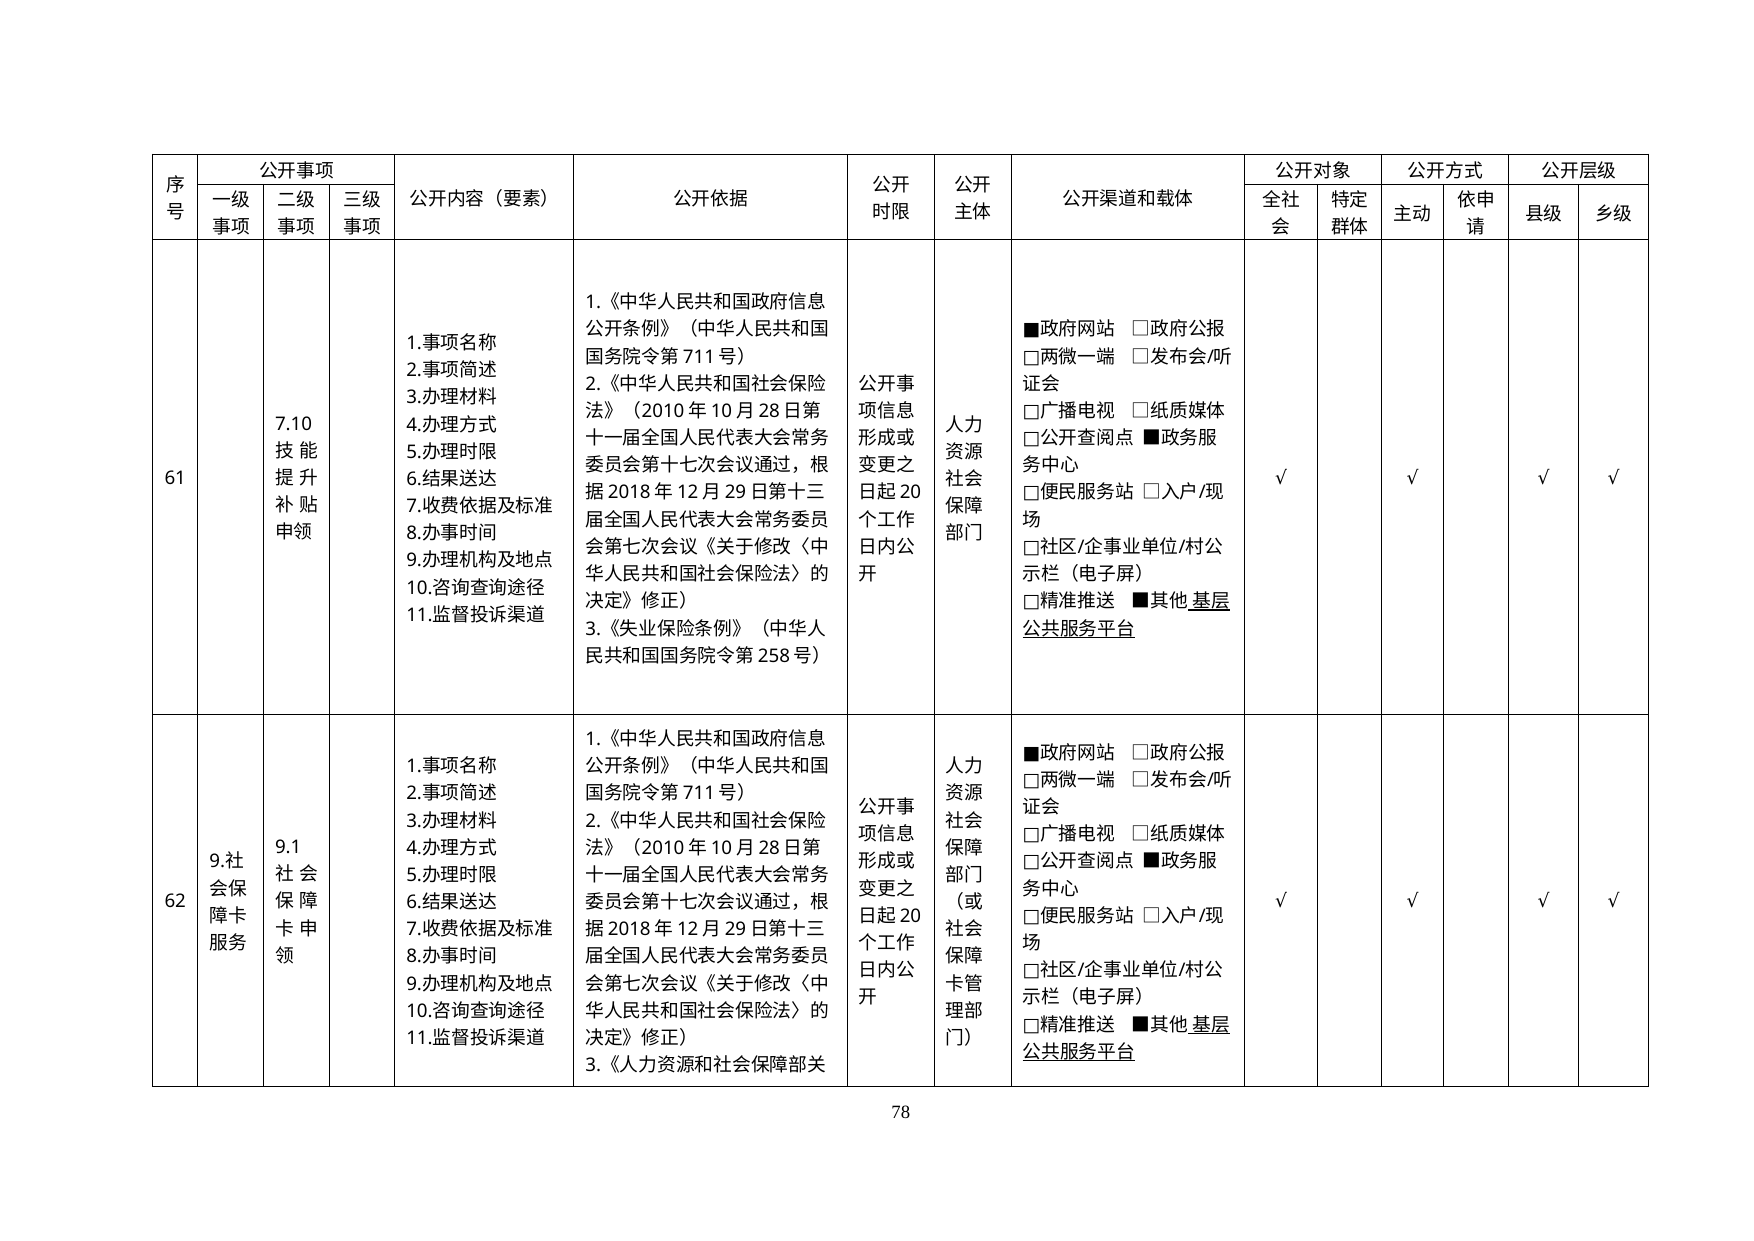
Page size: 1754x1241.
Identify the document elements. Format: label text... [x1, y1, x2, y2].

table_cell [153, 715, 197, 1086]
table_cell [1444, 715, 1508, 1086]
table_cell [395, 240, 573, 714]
table_header 公开对象 [1245, 155, 1381, 184]
table_header 公开 时限 [848, 155, 934, 239]
table_cell 主动 [1382, 185, 1443, 239]
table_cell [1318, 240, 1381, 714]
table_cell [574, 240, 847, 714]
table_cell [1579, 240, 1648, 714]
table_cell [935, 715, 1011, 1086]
table_cell 一级事项 [198, 185, 263, 239]
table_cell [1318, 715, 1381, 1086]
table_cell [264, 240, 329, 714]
table_header 公开内容（要素） [395, 155, 573, 239]
table_cell 县级 [1509, 185, 1578, 239]
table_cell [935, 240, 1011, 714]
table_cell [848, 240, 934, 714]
table_header 公开层级 [1509, 155, 1648, 184]
table_header 公开事项 [198, 155, 394, 184]
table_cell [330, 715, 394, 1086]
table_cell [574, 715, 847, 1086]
table_cell 特定群体 [1318, 185, 1381, 239]
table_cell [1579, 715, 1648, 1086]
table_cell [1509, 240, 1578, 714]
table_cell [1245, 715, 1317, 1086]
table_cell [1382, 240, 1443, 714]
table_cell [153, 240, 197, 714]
table_header 公开 主体 [935, 155, 1011, 239]
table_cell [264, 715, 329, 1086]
table_cell 二级事项 [264, 185, 329, 239]
table_cell 依申请 [1444, 185, 1508, 239]
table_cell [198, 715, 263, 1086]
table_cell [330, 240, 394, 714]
table_header 公开渠道和载体 [1012, 155, 1244, 239]
table_header 序号 [153, 155, 197, 239]
table_cell 乡级 [1579, 185, 1648, 239]
table_cell 全社会 [1245, 185, 1317, 239]
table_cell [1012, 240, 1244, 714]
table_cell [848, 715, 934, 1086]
table_header 公开方式 [1382, 155, 1508, 184]
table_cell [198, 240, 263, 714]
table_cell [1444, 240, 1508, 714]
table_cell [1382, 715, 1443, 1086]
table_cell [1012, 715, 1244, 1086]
table_header 公开依据 [574, 155, 847, 239]
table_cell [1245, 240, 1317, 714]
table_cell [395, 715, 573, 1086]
table_cell 三级事项 [330, 185, 394, 239]
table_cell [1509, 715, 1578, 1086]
